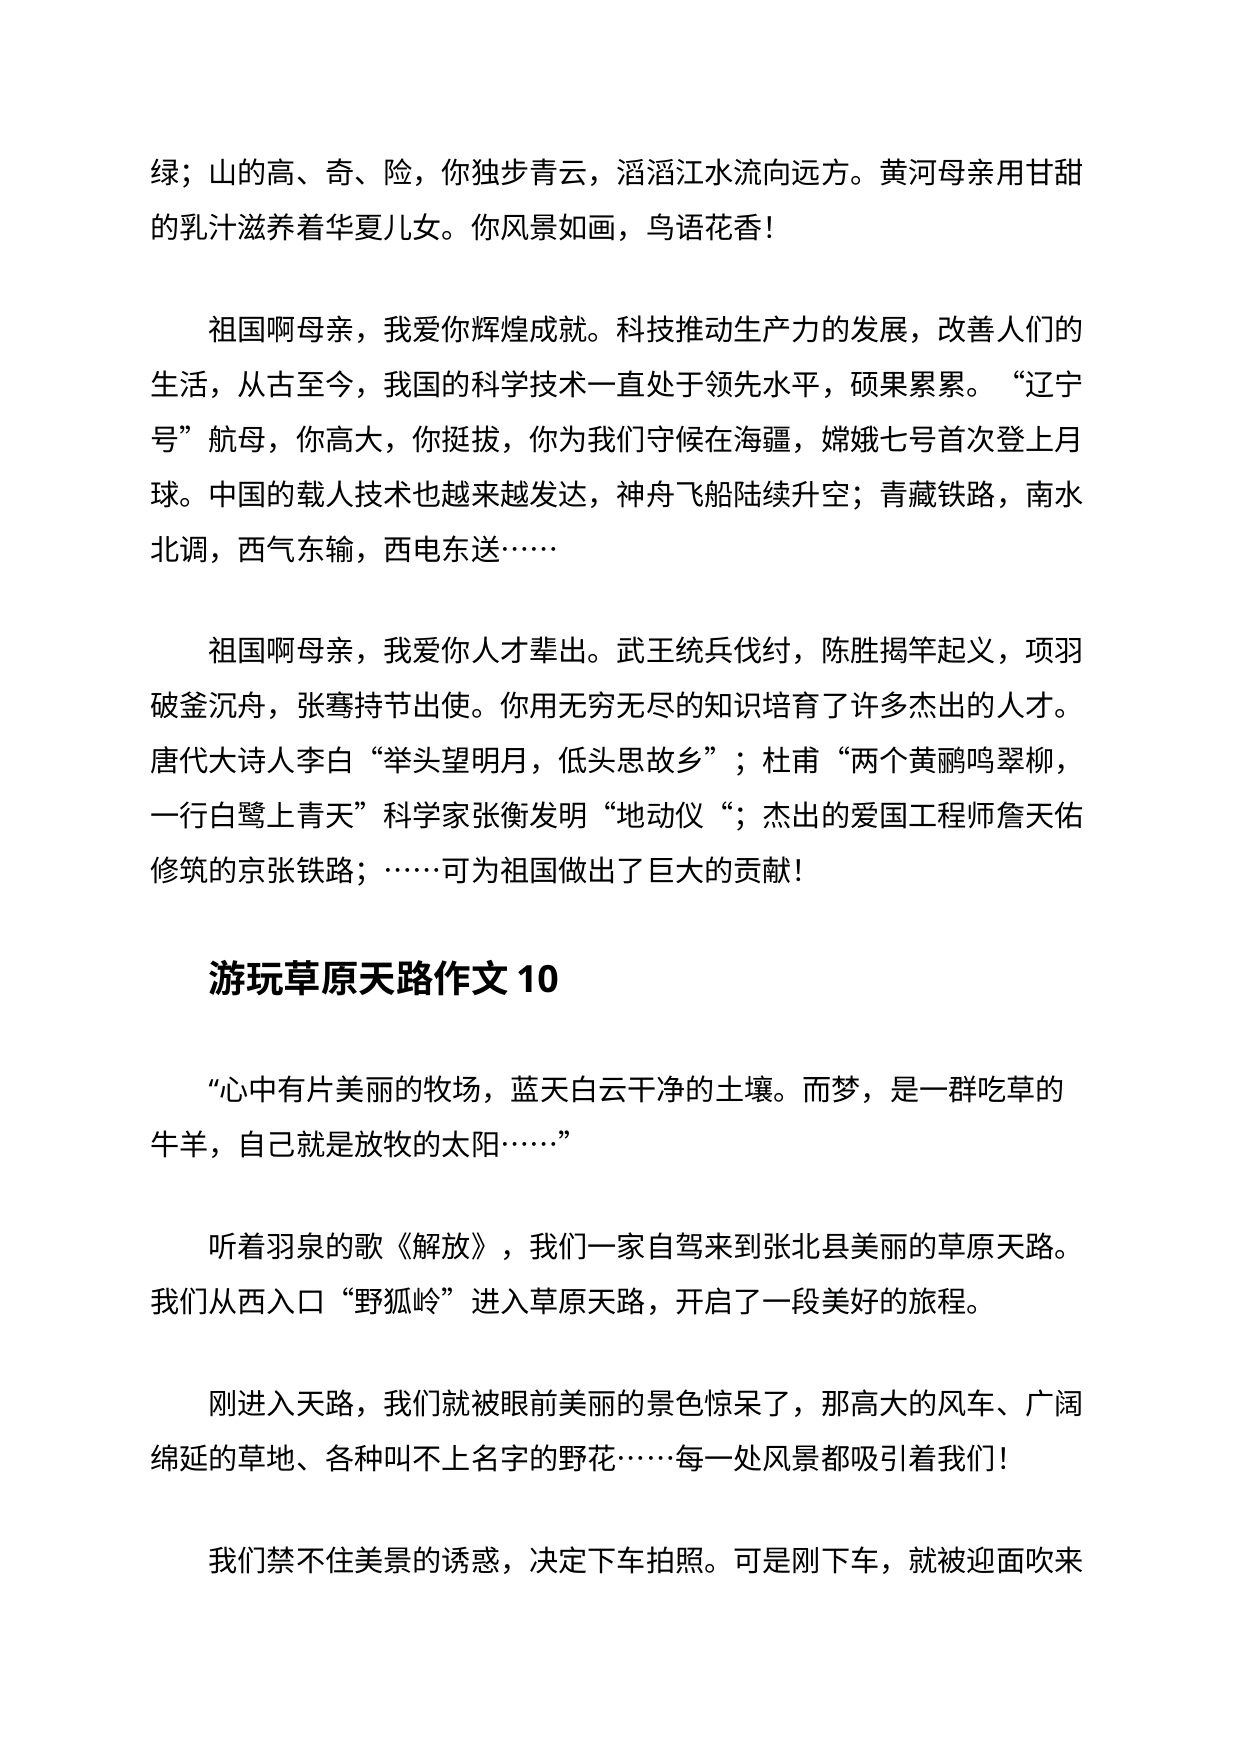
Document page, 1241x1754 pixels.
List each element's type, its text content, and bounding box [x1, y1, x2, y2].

text 刚进入天路，我们就被眼前美丽的景色惊呆了，那高大的风车、广阔绵延的草地、各种叫不上名字的野花……每一处风景都吸引着我们！ [150, 1380, 1090, 1478]
text “心中有片美丽的牧场，蓝天白云干净的土壤。而梦，是一群吃草的牛羊，自己就是放牧的太阳……” [150, 1067, 1090, 1164]
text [150, 1537, 1090, 1579]
text 听着羽泉的歌《解放》，我们一家自驾来到张北县美丽的草原天路。我们从西入口“野狐岭”进入草原天路，开启了一段美好的旅程。 [150, 1224, 1090, 1321]
text 祖国啊母亲，我爱你辉煌成就。科技推动生产力的发展，改善人们的生活，从古至今，我国的科学技术一直处于领先水平，硕果累累。“辽宁号”航母，你高大，你挺拔，你为我们守候在海疆，嫦娥七号首次登上月球。中国的载人技术也越来越发达，神舟飞船陆续升空；青藏铁路，南水北调，西气东输，西电东送…… [150, 307, 1090, 568]
text 游玩草原天路作文10 [150, 949, 1090, 1004]
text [150, 150, 1090, 247]
text 祖国啊母亲，我爱你人才辈出。武王统兵伐纣，陈胜揭竿起义，项羽破釜沉舟，张骞持节出使。你用无穷无尽的知识培育了许多杰出的人才。唐代大诗人李白“举头望明月，低头思故乡”；杜甫“两个黄鹂鸣翠柳，一行白鹭上青天”科学家张衡发明“地动仪“；杰出的爱国工程师詹天佑修筑的京张铁路；……可为祖国做出了巨大的贡献！ [150, 628, 1090, 890]
